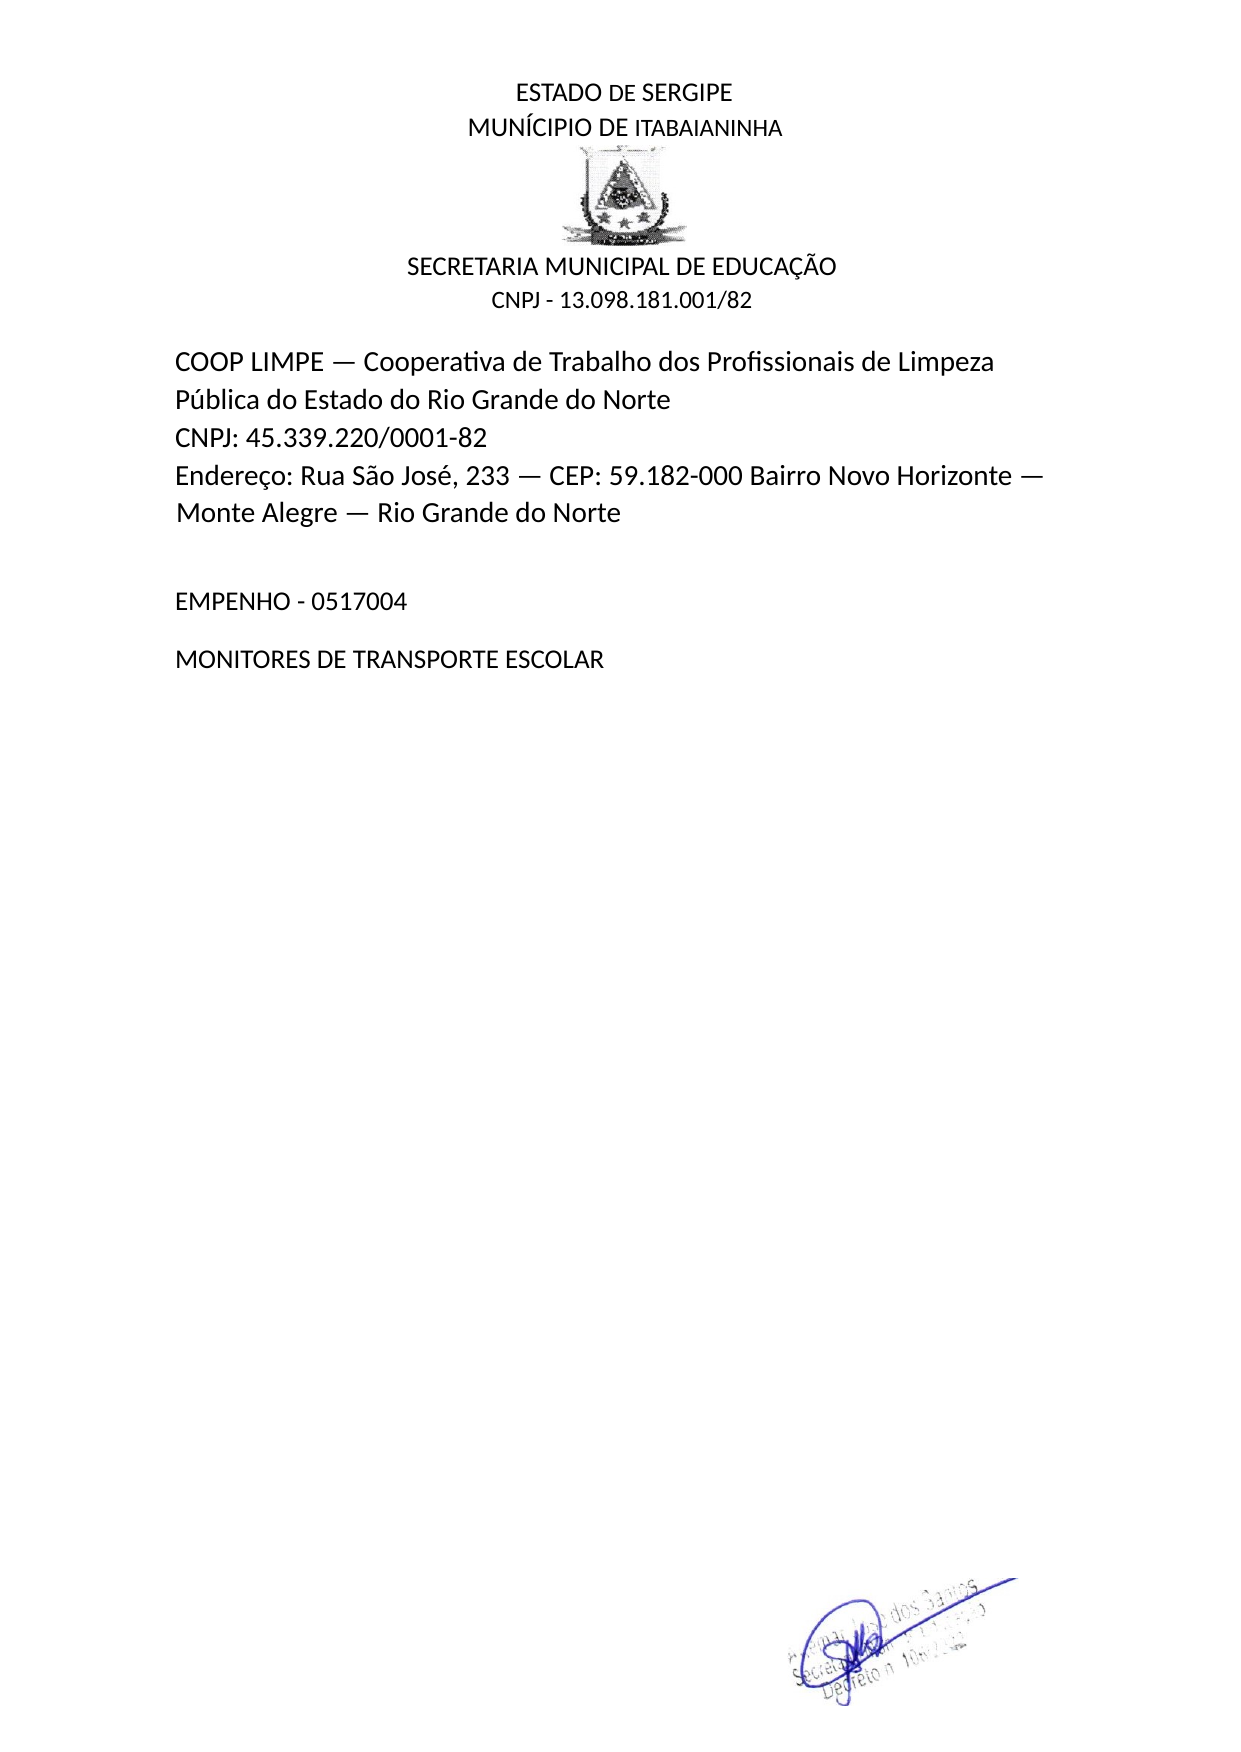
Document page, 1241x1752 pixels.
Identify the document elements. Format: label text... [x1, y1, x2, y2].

text Pública do Estado do Rio Grande do Norte [175, 381, 1065, 417]
text MONITORES DE TRANSPORTE ESCOLAR [175, 642, 1065, 675]
text CNPJ - 13.098.181.001/82 [178, 284, 1065, 315]
text EMPENHO - 0517004 [175, 584, 1065, 617]
picture [787, 1578, 1019, 1706]
text Endereço: Rua São José, 233 — CEP: 59.182-000 Bairro Novo Horizonte — Monte Alegre — Rio Grande do Norte [175, 457, 1065, 530]
text COOP LIMPE — Cooperativa de Trabalho dos Profissionais de Limpeza [175, 343, 1065, 378]
text CNPJ: 45.339.220/0001-82 [175, 419, 1065, 455]
text SECRETARIA MUNICIPAL DE EDUCAÇÃO [178, 146, 1065, 282]
picture [561, 145, 687, 246]
